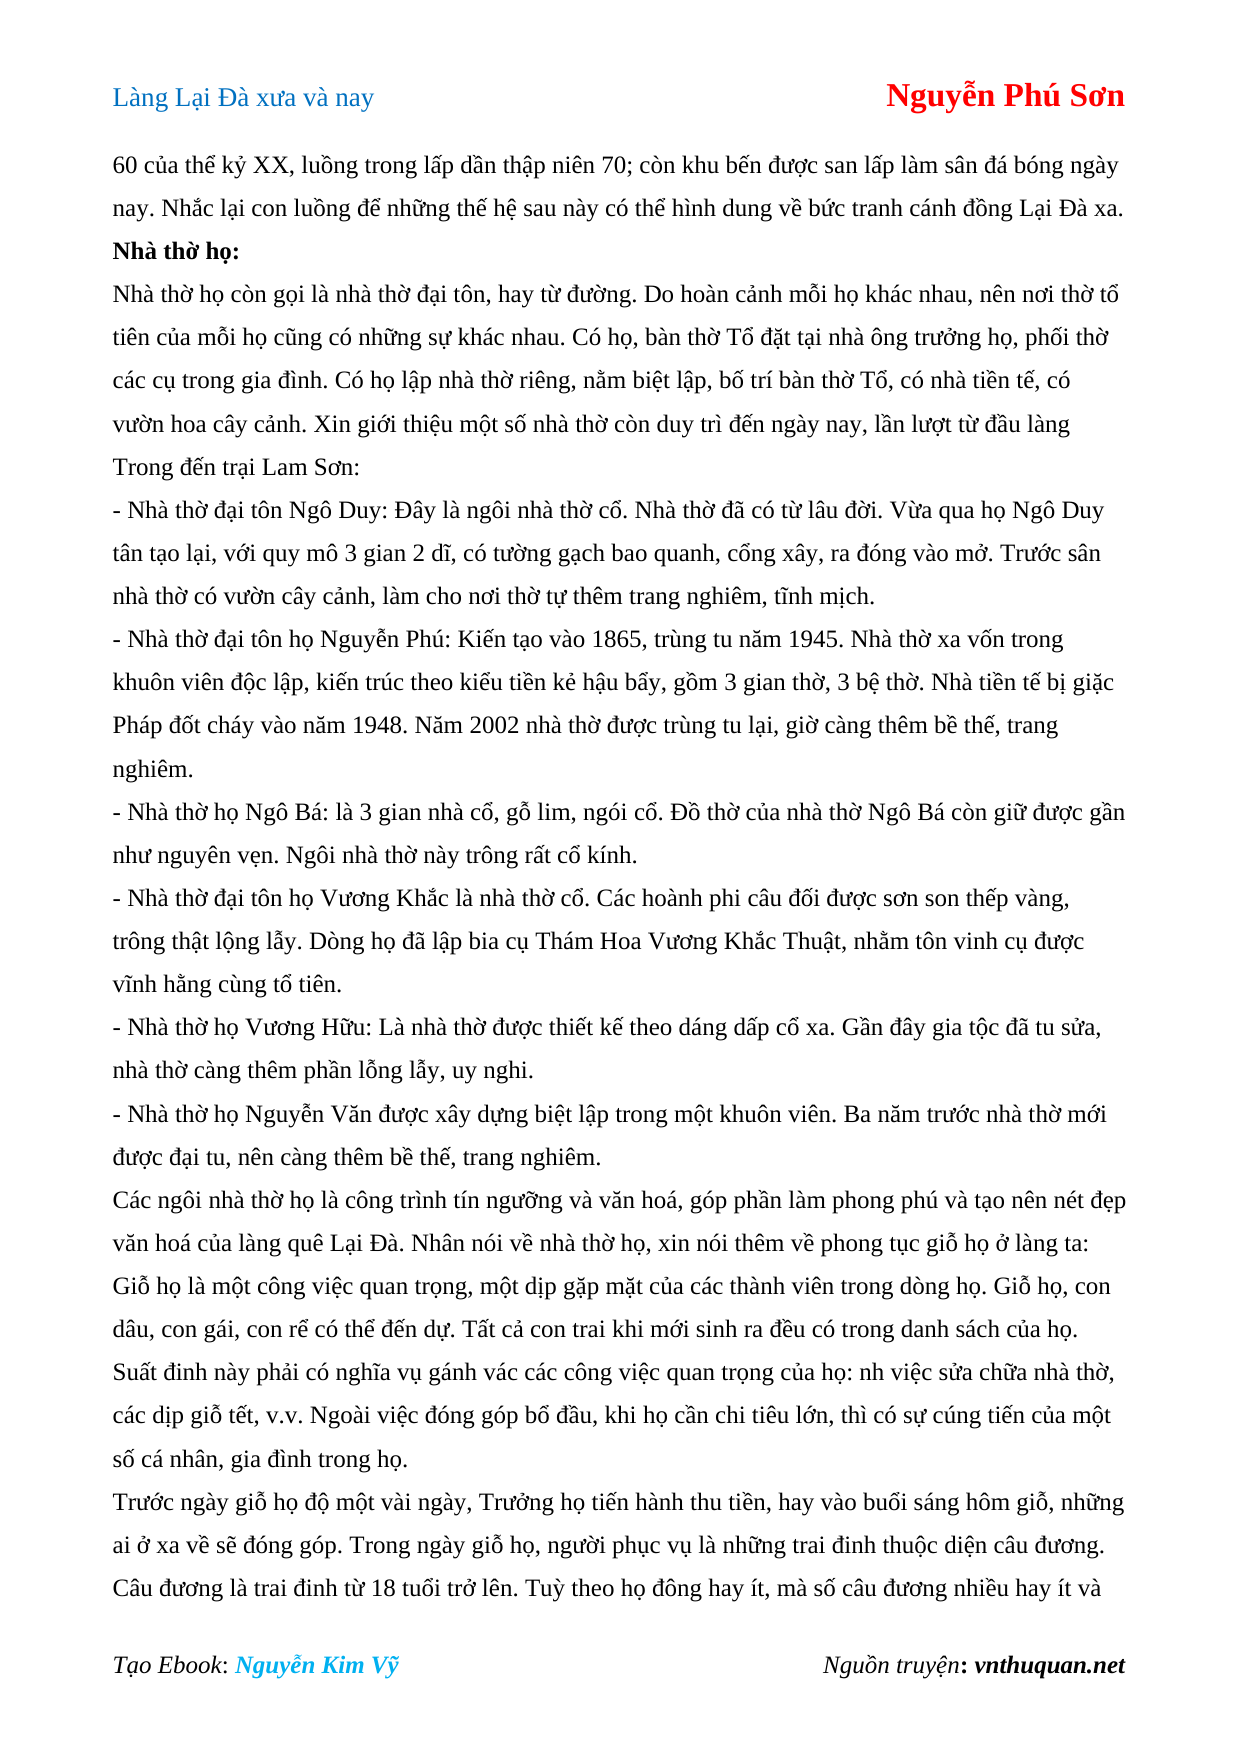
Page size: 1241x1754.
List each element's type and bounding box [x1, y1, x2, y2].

text [112, 150, 1128, 1602]
